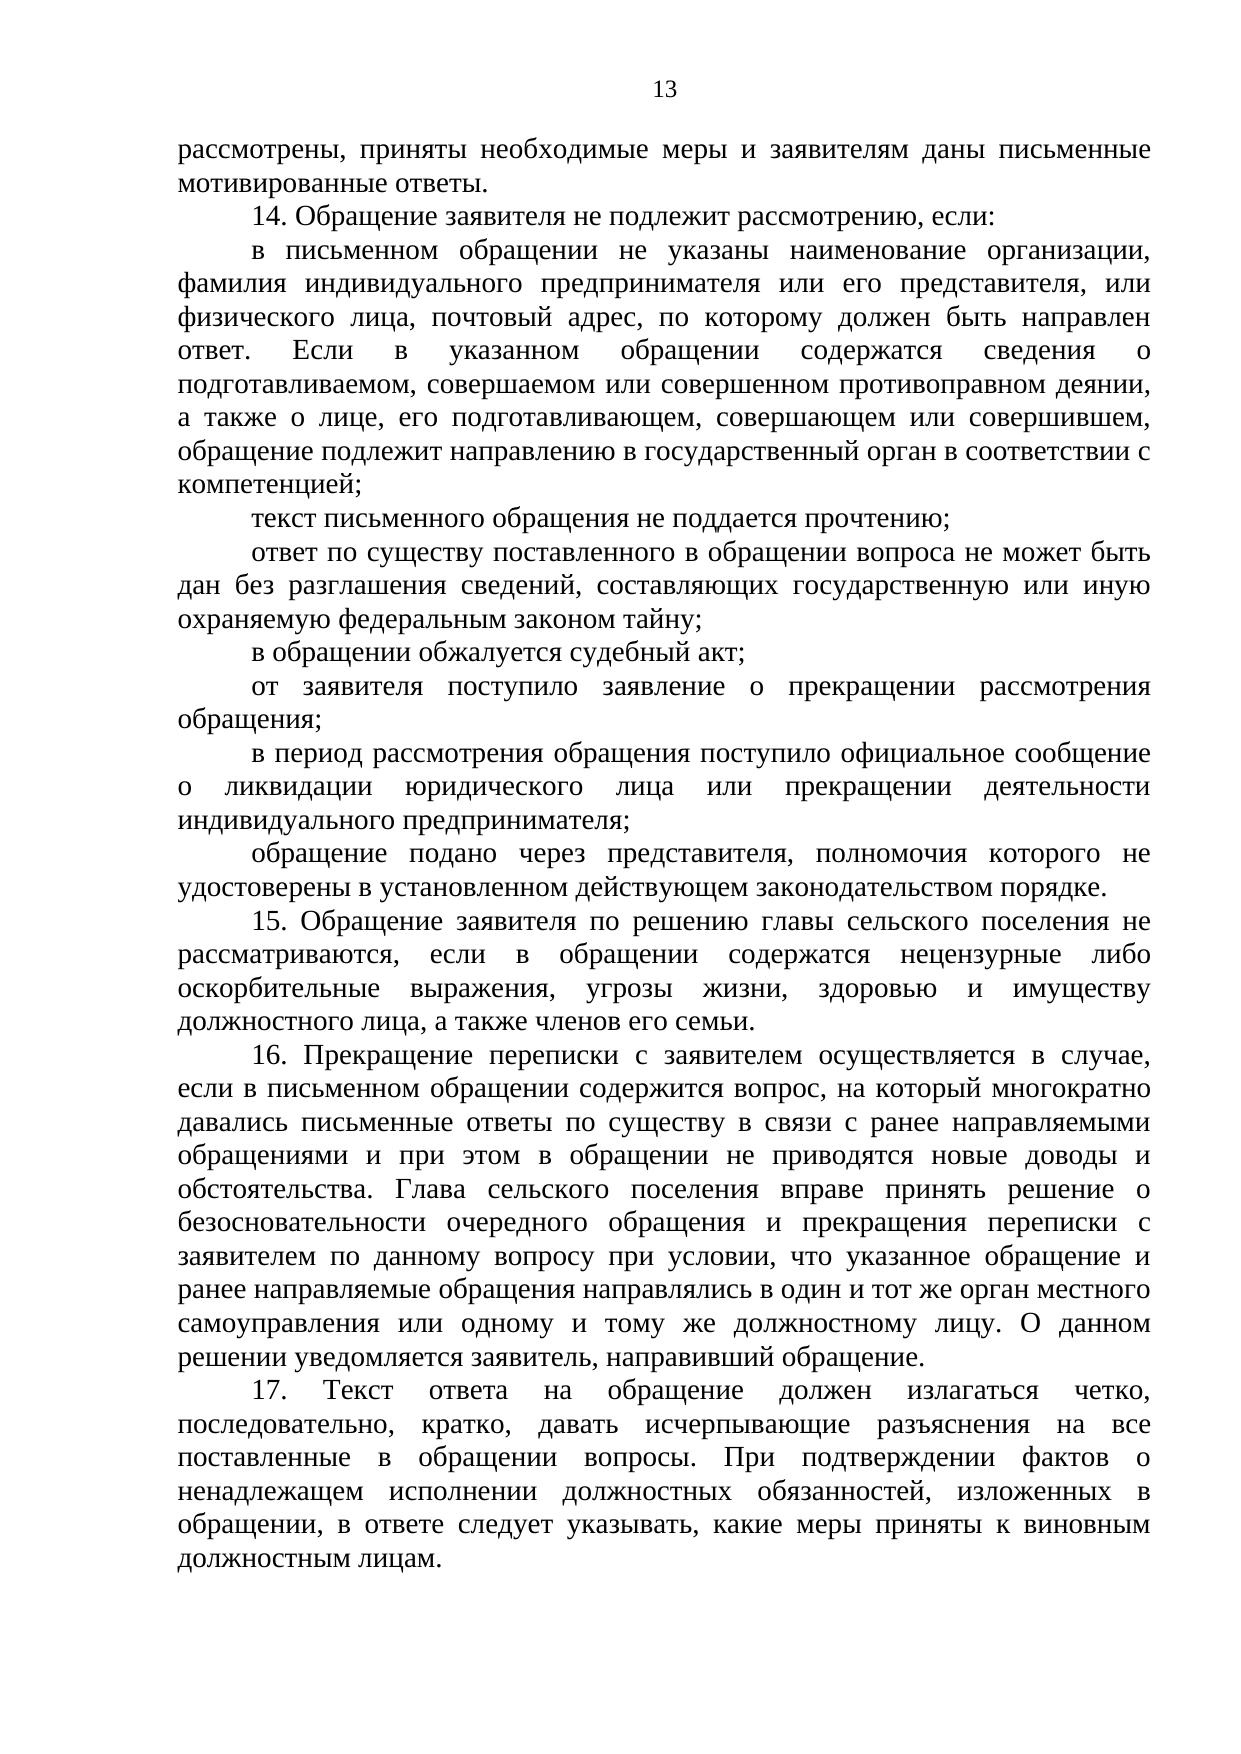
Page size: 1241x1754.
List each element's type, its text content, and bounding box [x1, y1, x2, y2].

text от заявителя поступило заявление о прекращении рассмотрения обращения; [177, 668, 1152, 735]
text обращение подано через представителя, полномочия которого не удостоверены в установленном действующем законодательством порядке. [177, 836, 1152, 903]
text в период рассмотрения обращения поступило официальное сообщение о ликвидации юридического лица или прекращении деятельности индивидуального предпринимателя; [177, 735, 1152, 836]
text 16. Прекращение переписки с заявителем осуществляется в случае, если в письменном обращении содержится вопрос, на который многократно давались письменные ответы по существу в связи с ранее направляемыми обращениями и при этом в обращении не приводятся новые доводы и обстоятельства. Глава сельского поселения вправе принять решение о безосновательности очередного обращения и прекращения переписки с заявителем по данному вопросу при условии, что указанное обращение и ранее направляемые обращения направлялись в один и тот же орган местного самоуправления или одному и тому же должностному лицу. О данном решении уведомляется заявитель, направивший обращение. [177, 1037, 1152, 1372]
text 14. Обращение заявителя не подлежит рассмотрению, если: [177, 198, 1152, 232]
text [177, 131, 1152, 198]
text 17. Текст ответа на обращение должен излагаться четко, последовательно, кратко, давать исчерпывающие разъяснения на все поставленные в обращении вопросы. При подтверждении фактов о ненадлежащем исполнении должностных обязанностей, изложенных в обращении, в ответе следует указывать, какие меры приняты к виновным должностным лицам. [177, 1372, 1152, 1573]
text в обращении обжалуется судебный акт; [177, 634, 1152, 668]
text ответ по существу поставленного в обращении вопроса не может быть дан без разглашения сведений, составляющих государственную или иную охраняемую федеральным законом тайну; [177, 534, 1152, 634]
text в письменном обращении не указаны наименование организации, фамилия индивидуального предпринимателя или его представителя, или физического лица, почтовый адрес, по которому должен быть направлен ответ. Если в указанном обращении содержатся сведения о подготавливаемом, совершаемом или совершенном противоправном деянии, а также о лице, его подготавливающем, совершающем или совершившем, обращение подлежит направлению в государственный орган в соответствии с компетенцией; [177, 232, 1152, 500]
text текст письменного обращения не поддается прочтению; [177, 500, 1152, 534]
text 15. Обращение заявителя по решению главы сельского поселения не рассматриваются, если в обращении содержатся нецензурные либо оскорбительные выражения, угрозы жизни, здоровью и имуществу должностного лица, а также членов его семьи. [177, 903, 1152, 1037]
